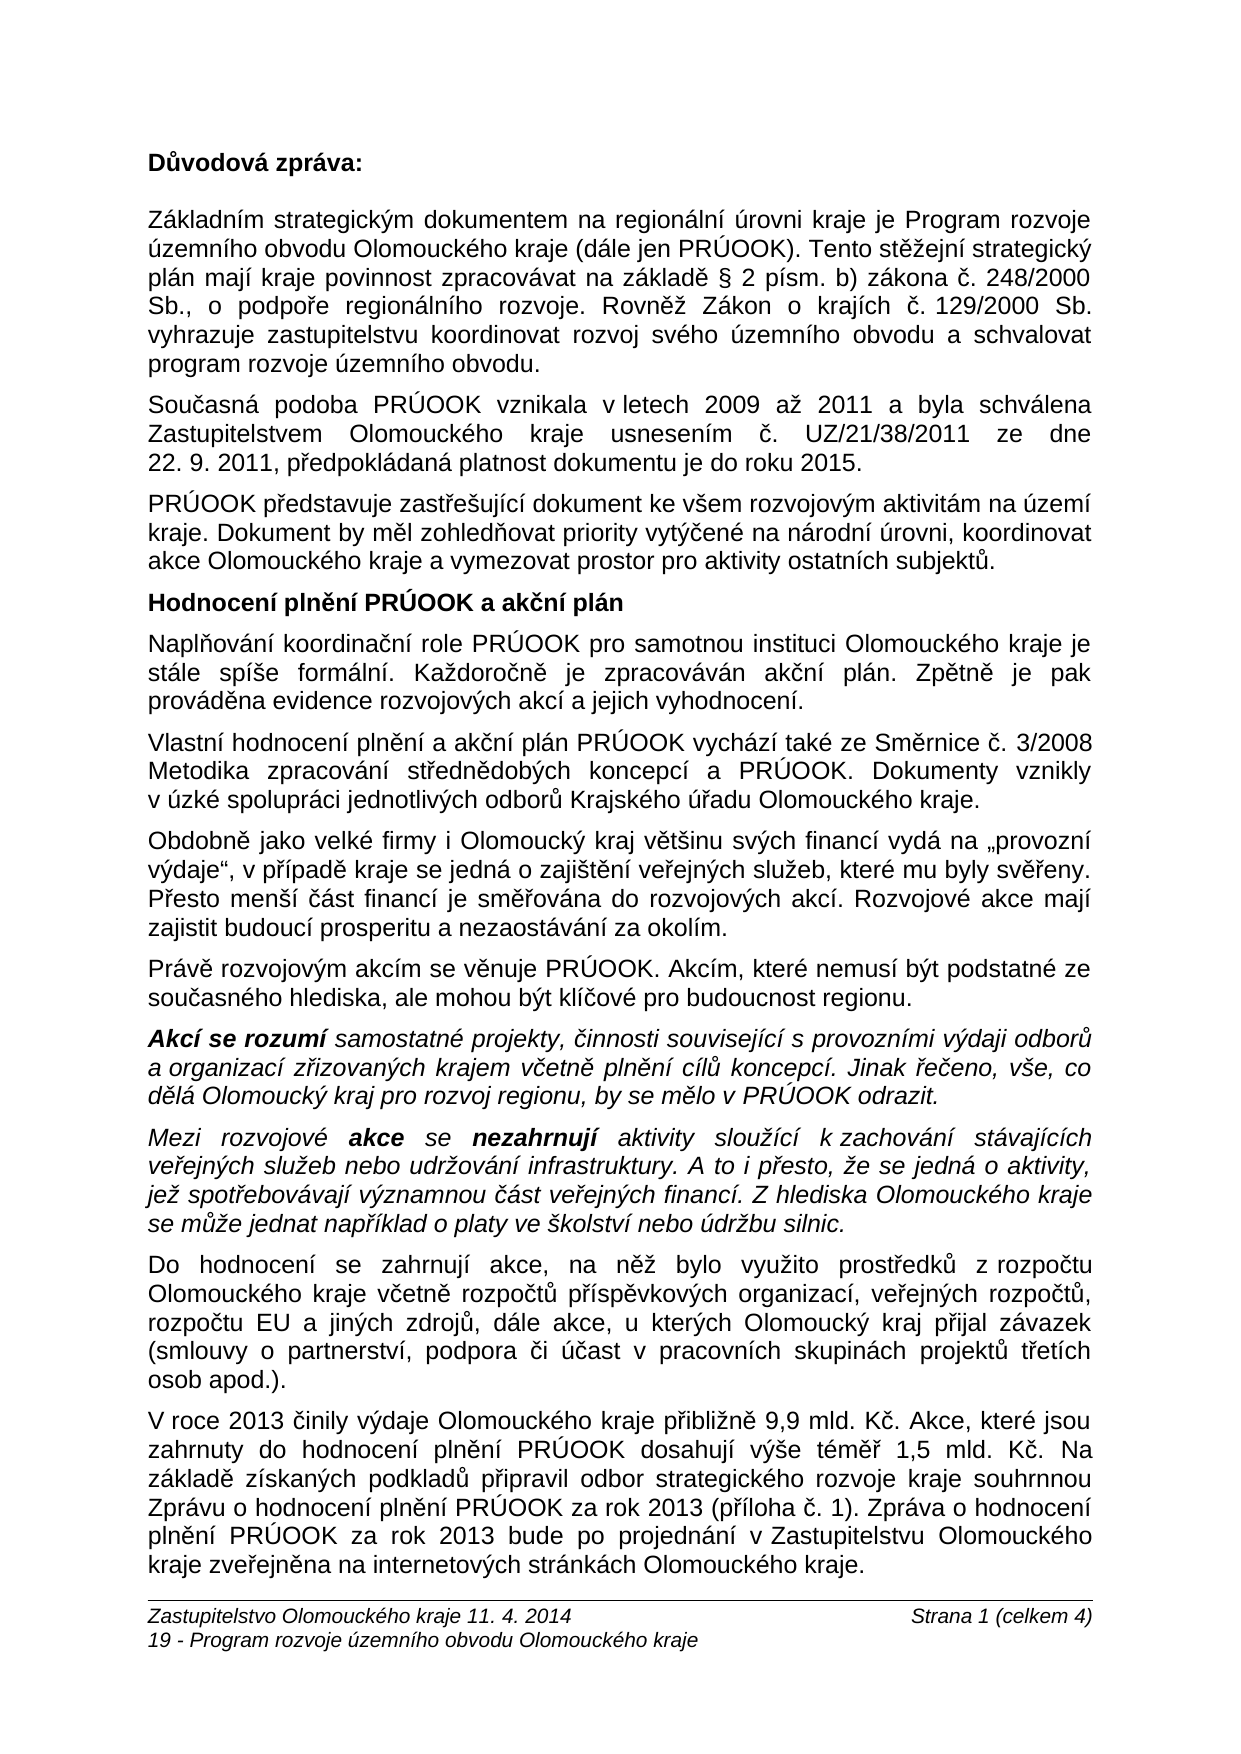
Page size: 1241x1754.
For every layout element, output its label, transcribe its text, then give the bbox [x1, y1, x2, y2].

text Základním strategickým dokumentem na regionální úrovni kraje je Program rozvoje územního obvodu Olomouckého kraje (dále jen PRÚOOK). Tento stěžejní strategický plán mají kraje povinnost zpracovávat na základě § 2 písm. b) zákona č. 248/2000 Sb., o podpoře regionálního rozvoje. Rovněž Zákon o krajích č. 129/2000 Sb. vyhrazuje zastupitelstvu koordinovat rozvoj svého územního obvodu a schvalovat program rozvoje územního obvodu. [148, 205, 1093, 378]
text Naplňování koordinační role PRÚOOK pro samotnou instituci Olomouckého kraje je stále spíše formální. Každoročně je zpracováván akční plán. Zpětně je pak prováděna evidence rozvojových akcí a jejich vyhodnocení. [148, 629, 1093, 715]
text Do hodnocení se zahrnují akce, na něž bylo využito prostředků z rozpočtu Olomouckého kraje včetně rozpočtů příspěvkových organizací, veřejných rozpočtů, rozpočtu EU a jiných zdrojů, dále akce, u kterých Olomoucký kraj přijal závazek (smlouvy o partnerství, podpora či účast v pracovních skupinách projektů třetích osob apod.). [148, 1250, 1093, 1394]
text Současná podoba PRÚOOK vznikala v letech 2009 až 2011 a byla schválena Zastupitelstvem Olomouckého kraje usnesením č. UZ/21/38/2011 ze dne 22. 9. 2011, předpokládaná platnost dokumentu je do roku 2015. [148, 390, 1093, 476]
text Akcí se rozumí samostatné projekty, činnosti související s provozními výdaji odborů a organizací zřizovaných krajem včetně plnění cílů koncepcí. Jinak řečeno, vše, co dělá Olomoucký kraj pro rozvoj regionu, by se mělo v PRÚOOK odrazit. [148, 1024, 1093, 1110]
text PRÚOOK představuje zastřešující dokument ke všem rozvojovým aktivitám na území kraje. Dokument by měl zohledňovat priority vytýčené na národní úrovni, koordinovat akce Olomouckého kraje a vymezovat prostor pro aktivity ostatních subjektů. [148, 489, 1093, 575]
text V roce 2013 činily výdaje Olomouckého kraje přibližně 9,9 mld. Kč. Akce, které jsou zahrnuty do hodnocení plnění PRÚOOK dosahují výše téměř 1,5 mld. Kč. Na základě získaných podkladů připravil odbor strategického rozvoje kraje souhrnnou Zprávu o hodnocení plnění PRÚOOK za rok 2013 (příloha č. 1). Zpráva o hodnocení plnění PRÚOOK za rok 2013 bude po projednání v Zastupitelstvu Olomouckého kraje zveřejněna na internetových stránkách Olomouckého kraje. [148, 1406, 1093, 1579]
text Právě rozvojovým akcím se věnuje PRÚOOK. Akcím, které nemusí být podstatné ze současného hlediska, ale mohou být klíčové pro budoucnost regionu. [148, 954, 1093, 1011]
text Obdobně jako velké firmy i Olomoucký kraj většinu svých financí vydá na „provozní výdaje“, v případě kraje se jedná o zajištění veřejných služeb, které mu byly svěřeny. Přesto menší část financí je směřována do rozvojových akcí. Rozvojové akce mají zajistit budoucí prosperitu a nezaostávání za okolím. [148, 826, 1093, 941]
text Mezi rozvojové akce se nezahrnují aktivity sloužící k zachování stávajících veřejných služeb nebo udržování infrastruktury. A to i přesto, že se jedná o aktivity, jež spotřebovávají významnou část veřejných financí. Z hlediska Olomouckého kraje se může jednat například o platy ve školství nebo údržbu silnic. [148, 1123, 1093, 1238]
text Vlastní hodnocení plnění a akční plán PRÚOOK vychází také ze Směrnice č. 3/2008 Metodika zpracování střednědobých koncepcí a PRÚOOK. Dokumenty vznikly v úzké spolupráci jednotlivých odborů Krajského úřadu Olomouckého kraje. [148, 728, 1093, 814]
text Hodnocení plnění PRÚOOK a akční plán [148, 588, 1093, 616]
text Důvodová zpráva: [148, 148, 1093, 176]
